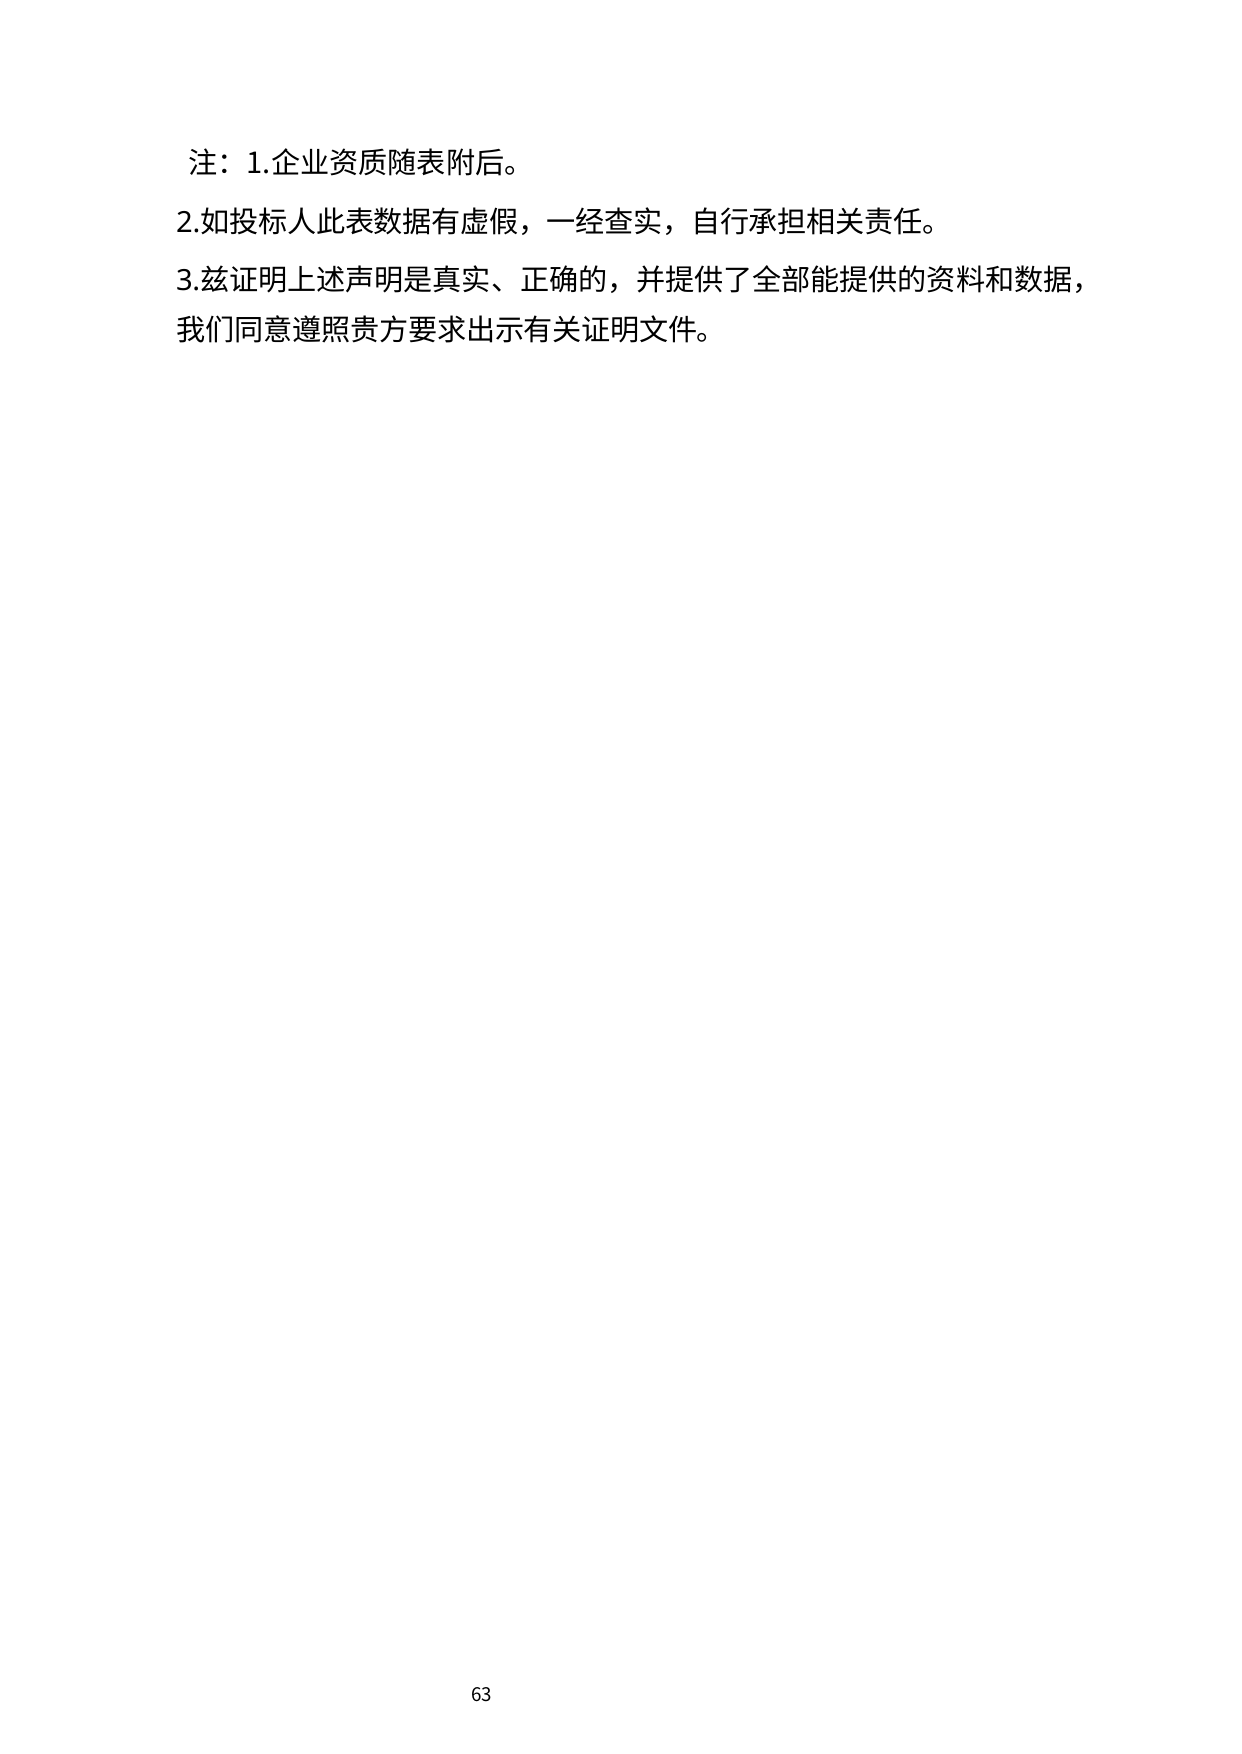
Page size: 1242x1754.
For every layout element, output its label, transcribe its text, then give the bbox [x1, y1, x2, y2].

list 2.如投标人此表数据有虚假，一经查实，自行承担相关责任。 [176, 192, 1112, 242]
list 3.兹证明上述声明是真实、正确的，并提供了全部能提供的资料和数据，我们同意遵照贵方要求出示有关证明文件。 [176, 250, 1112, 350]
text 注：1.企业资质随表附后。 [130, 134, 1112, 184]
